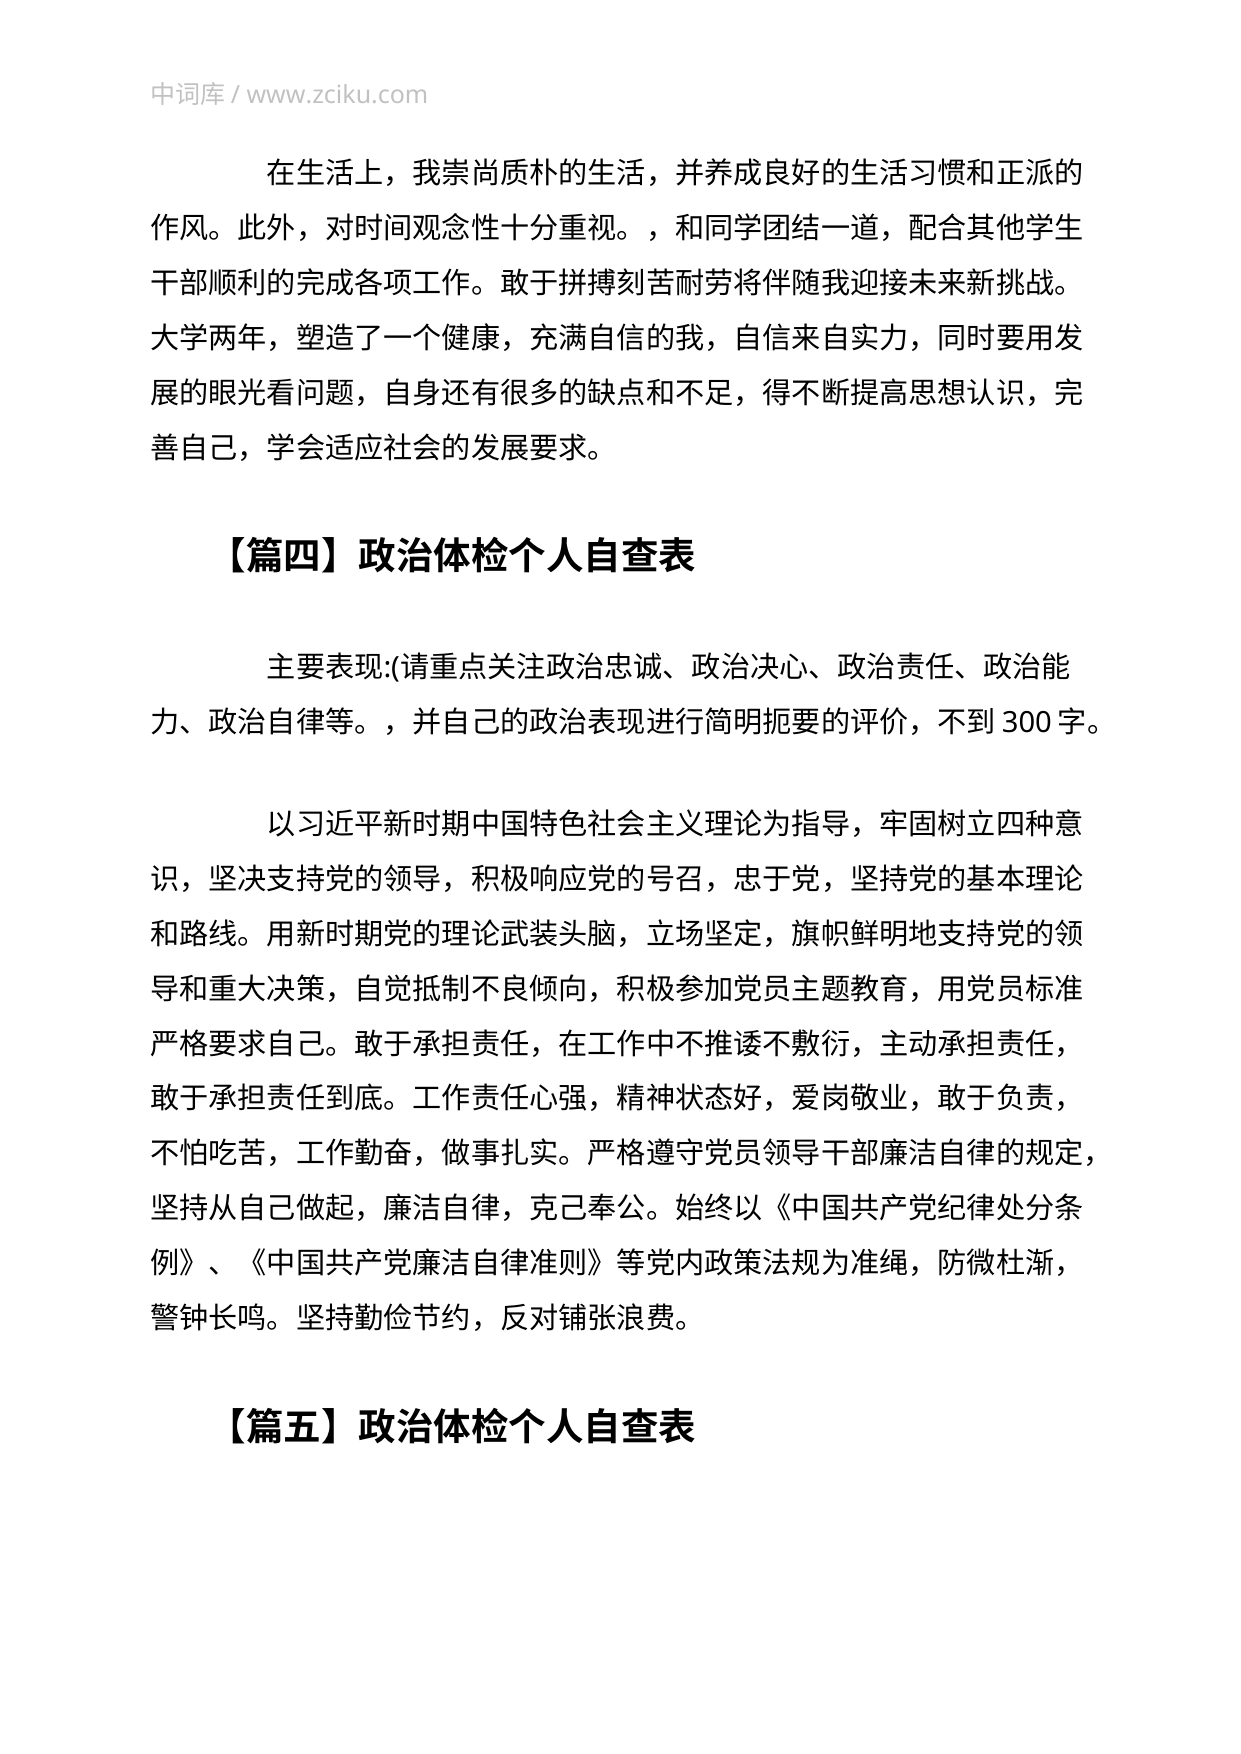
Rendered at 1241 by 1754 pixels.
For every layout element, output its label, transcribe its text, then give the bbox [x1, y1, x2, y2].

text 【篇五】政治体检个人自查表 [150, 1396, 1090, 1451]
text 主要表现:(请重点关注政治忠诚、政治决心、政治责任、政治能力、政治自律等。，并自己的政治表现进行简明扼要的评价，不到300字。 [150, 644, 1090, 741]
text 以习近平新时期中国特色社会主义理论为指导，牢固树立四种意识，坚决支持党的领导，积极响应党的号召，忠于党，坚持党的基本理论和路线。用新时期党的理论武装头脑，立场坚定，旗帜鲜明地支持党的领导和重大决策，自觉抵制不良倾向，积极参加党员主题教育，用党员标准严格要求自己。敢于承担责任，在工作中不推诿不敷衍，主动承担责任，敢于承担责任到底。工作责任心强，精神状态好，爱岗敬业，敢于负责，不怕吃苦，工作勤奋，做事扎实。严格遵守党员领导干部廉洁自律的规定，坚持从自己做起，廉洁自律，克己奉公。始终以《中国共产党纪律处分条例》、《中国共产党廉洁自律准则》等党内政策法规为准绳，防微杜渐，警钟长鸣。坚持勤俭节约，反对铺张浪费。 [150, 801, 1090, 1337]
text 在生活上，我崇尚质朴的生活，并养成良好的生活习惯和正派的作风。此外，对时间观念性十分重视。，和同学团结一道，配合其他学生干部顺利的完成各项工作。敢于拼搏刻苦耐劳将伴随我迎接未来新挑战。大学两年，塑造了一个健康，充满自信的我，自信来自实力，同时要用发展的眼光看问题，自身还有很多的缺点和不足，得不断提高思想认识，完善自己，学会适应社会的发展要求。 [150, 150, 1090, 467]
text 【篇四】政治体检个人自查表 [150, 526, 1090, 581]
